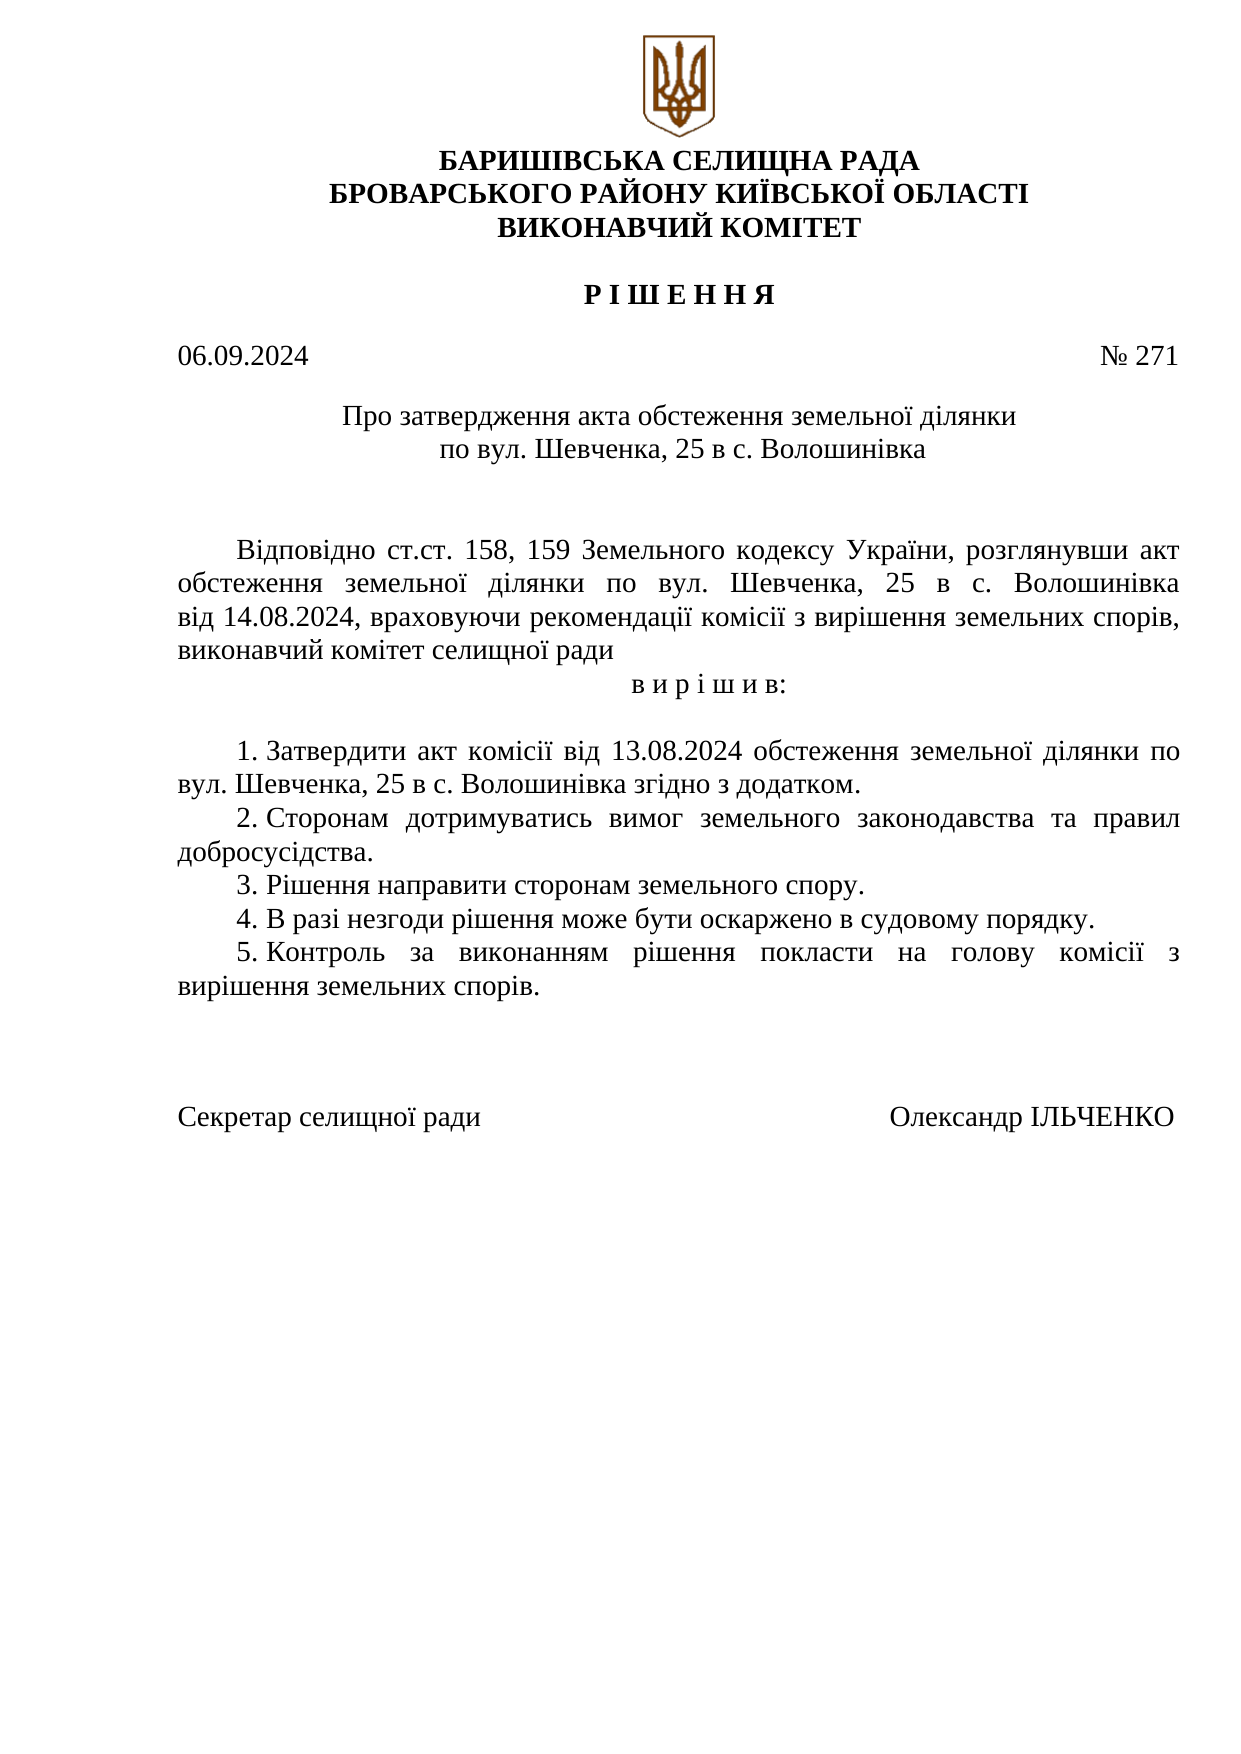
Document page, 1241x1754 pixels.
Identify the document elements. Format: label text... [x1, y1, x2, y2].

text 4. В разі незгоди рішення може бути оскаржено в судовому порядку. [177, 901, 1181, 934]
text Секретар селищної ради Олександр ІЛЬЧЕНКО [177, 1099, 1181, 1133]
text БАРИШІВСЬКА СЕЛИЩНА РАДА [177, 143, 1181, 176]
text 5. Контроль за виконанням рішення покласти на голову комісії з вирішення земельних спорів. [177, 934, 1181, 1001]
text 2. Сторонам дотримуватись вимог земельного законодавства та правил добросусідства. [177, 800, 1181, 867]
text 06.09.2024 № 271 [177, 338, 1181, 372]
text Відповідно ст.ст. 158, 159 Земельного кодексу України, розглянувши акт обстеження земельної ділянки по вул. Шевченка, 25 в с. Волошинівка від 14.08.2024, враховуючи рекомендації комісії з вирішення земельних спорів, виконавчий комітет селищної ради [177, 532, 1181, 666]
text Про затвердження акта обстеження земельної ділянки [177, 398, 1181, 431]
text 3. Рішення направити сторонам земельного спору. [177, 867, 1181, 901]
text по вул. Шевченка, 25 в с. Волошинівка [177, 431, 1181, 465]
text 1. Затвердити акт комісії від 13.08.2024 обстеження земельної ділянки по вул. Шевченка, 25 в с. Волошинівка згідно з додатком. [177, 733, 1181, 800]
text в и р і ш и в: [177, 666, 1181, 699]
text Р І Ш Е Н Н Я [177, 277, 1181, 310]
picture [636, 29, 722, 143]
text ВИКОНАВЧИЙ КОМІТЕТ [177, 210, 1181, 243]
text БРОВАРСЬКОГО РАЙОНУ КИЇВСЬКОЇ ОБЛАСТІ [177, 176, 1181, 210]
